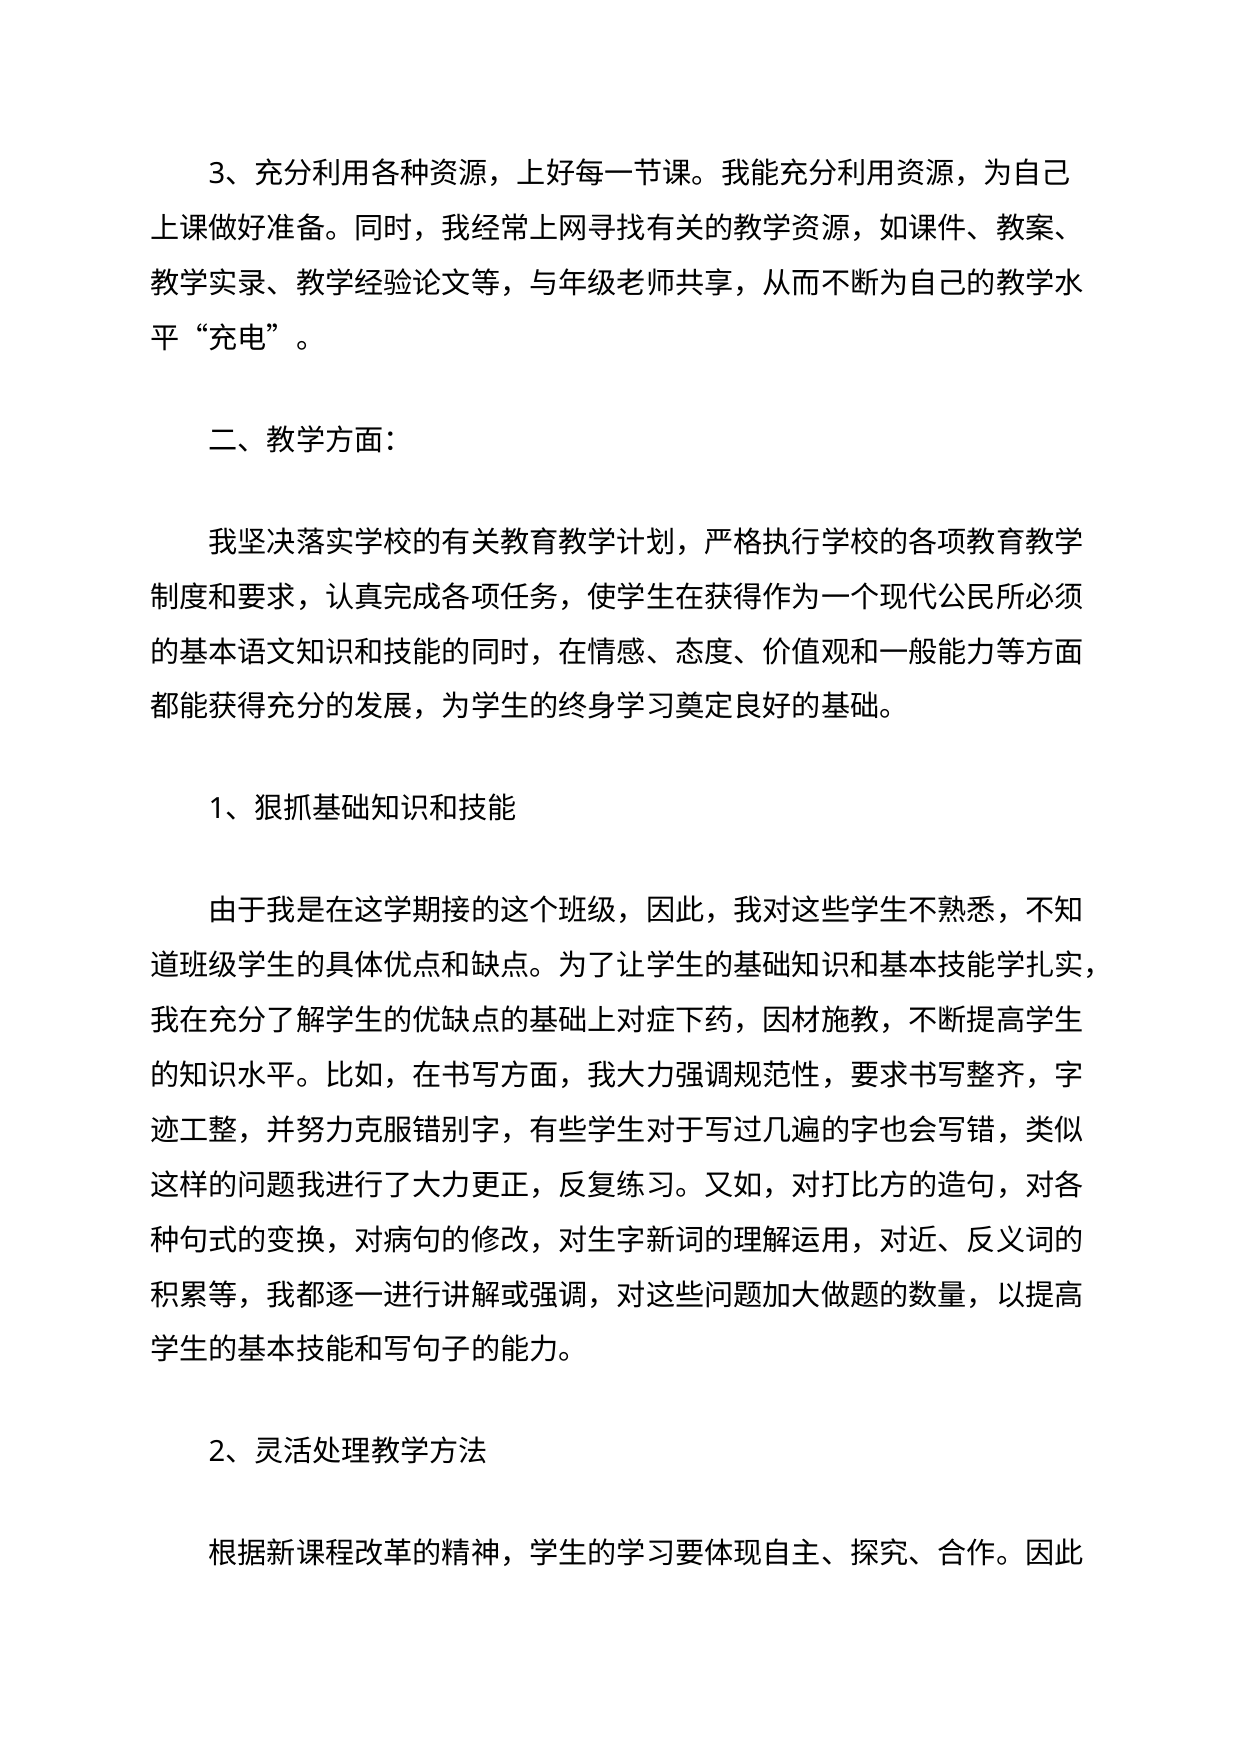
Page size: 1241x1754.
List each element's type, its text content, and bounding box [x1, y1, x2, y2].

text 由于我是在这学期接的这个班级，因此，我对这些学生不熟悉，不知道班级学生的具体优点和缺点。为了让学生的基础知识和基本技能学扎实，我在充分了解学生的优缺点的基础上对症下药，因材施教，不断提高学生的知识水平。比如，在书写方面，我大力强调规范性，要求书写整齐，字迹工整，并努力克服错别字，有些学生对于写过几遍的字也会写错，类似这样的问题我进行了大力更正，反复练习。又如，对打比方的造句，对各种句式的变换，对病句的修改，对生字新词的理解运用，对近、反义词的积累等，我都逐一进行讲解或强调，对这些问题加大做题的数量，以提高学生的基本技能和写句子的能力。 [150, 887, 1090, 1368]
text 2、灵活处理教学方法 [150, 1428, 1090, 1470]
text 3、充分利用各种资源，上好每一节课。我能充分利用资源，为自己上课做好准备。同时，我经常上网寻找有关的教学资源，如课件、教案、教学实录、教学经验论文等，与年级老师共享，从而不断为自己的教学水平“充电”。 [150, 150, 1090, 357]
text 二、教学方面： [150, 417, 1090, 459]
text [150, 1530, 1090, 1572]
text 我坚决落实学校的有关教育教学计划，严格执行学校的各项教育教学制度和要求，认真完成各项任务，使学生在获得作为一个现代公民所必须的基本语文知识和技能的同时，在情感、态度、价值观和一般能力等方面都能获得充分的发展，为学生的终身学习奠定良好的基础。 [150, 518, 1090, 725]
text 1、狠抓基础知识和技能 [150, 785, 1090, 827]
